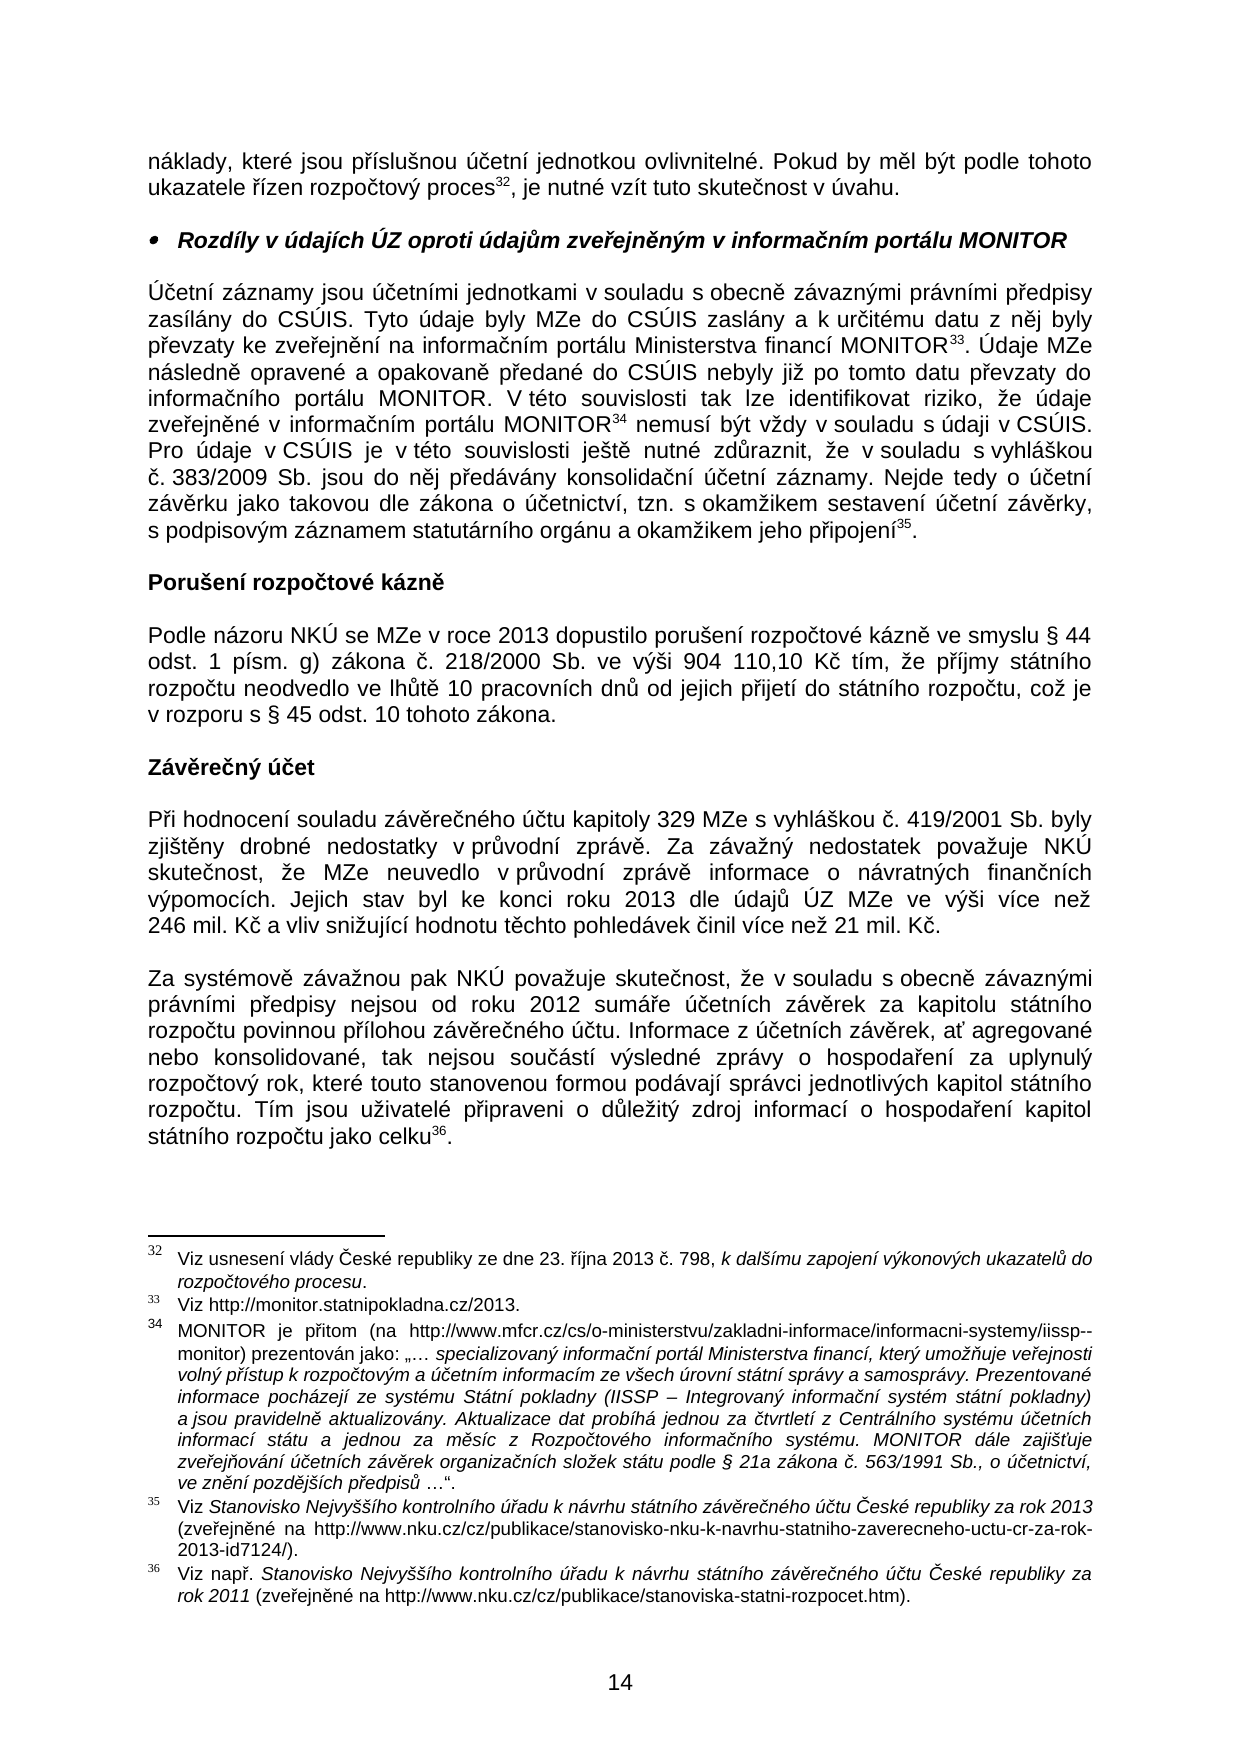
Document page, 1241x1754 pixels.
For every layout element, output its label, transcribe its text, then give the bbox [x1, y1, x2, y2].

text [148, 148, 1093, 200]
list Rozdíly v údajích ÚZ oproti údajům zveřejněným v informačním portálu MONITOR [148, 227, 1093, 253]
text Za systémově závažnou pak NKÚ považuje skutečnost, že v souladu s obecně závaznými právními předpisy nejsou od roku 2012 sumáře účetních závěrek za kapitolu státního rozpočtu povinnou přílohou závěrečného účtu. Informace z účetních závěrek, ať agregované nebo konsolidované, tak nejsou součástí výsledné zprávy o hospodaření za uplynulý rozpočtový rok, které touto stanovenou formou podávají správci jednotlivých kapitol státního rozpočtu. Tím jsou uživatelé připraveni o důležitý zdroj informací o hospodaření kapitol státního rozpočtu jako celku. [148, 964, 1093, 1149]
text Závěrečný účet [148, 754, 1093, 780]
text Podle názoru NKÚ se MZe v roce 2013 dopustilo porušení rozpočtové kázně ve smyslu § 44 odst. 1 písm. g) zákona č. 218/2000 Sb. ve výši 904 110,10 Kč tím, že příjmy státního rozpočtu neodvedlo ve lhůtě 10 pracovních dnů od jejich přijetí do státního rozpočtu, což je v rozporu s § 45 odst. 10 tohoto zákona. [148, 622, 1093, 727]
text Porušení rozpočtové kázně [148, 569, 1093, 596]
text Při hodnocení souladu závěrečného účtu kapitoly 329 MZe s vyhláškou č. 419/2001 Sb. byly zjištěny drobné nedostatky v průvodní zprávě. Za závažný nedostatek považuje NKÚ skutečnost, že MZe neuvedlo v průvodní zprávě informace o návratných finančních výpomocích. Jejich stav byl ke konci roku 2013 dle údajů ÚZ MZe ve výši více než 246 mil. Kč a vliv snižující hodnotu těchto pohledávek činil více než 21 mil. Kč. [148, 806, 1093, 938]
text Účetní záznamy jsou účetními jednotkami v souladu s obecně závaznými právními předpisy zasílány do CSÚIS. Tyto údaje byly MZe do CSÚIS zaslány a k určitému datu z něj byly převzaty ke zveřejnění na informačním portálu Ministerstva financí MONITOR. Údaje MZe následně opravené a opakovaně předané do CSÚIS nebyly již po tomto datu převzaty do informačního portálu MONITOR. V této souvislosti tak lze identifikovat riziko, že údaje zveřejněné v informačním portálu MONITOR nemusí být vždy v souladu s údaji v CSÚIS. Pro údaje v CSÚIS je v této souvislosti ještě nutné zdůraznit, že v souladu s vyhláškou č. 383/2009 Sb. jsou do něj předávány konsolidační účetní záznamy. Nejde tedy o účetní závěrku jako takovou dle zákona o účetnictví, tzn. s okamžikem sestavení účetní závěrky, s podpisovým záznamem statutárního orgánu a okamžikem jeho připojení. [148, 279, 1093, 543]
